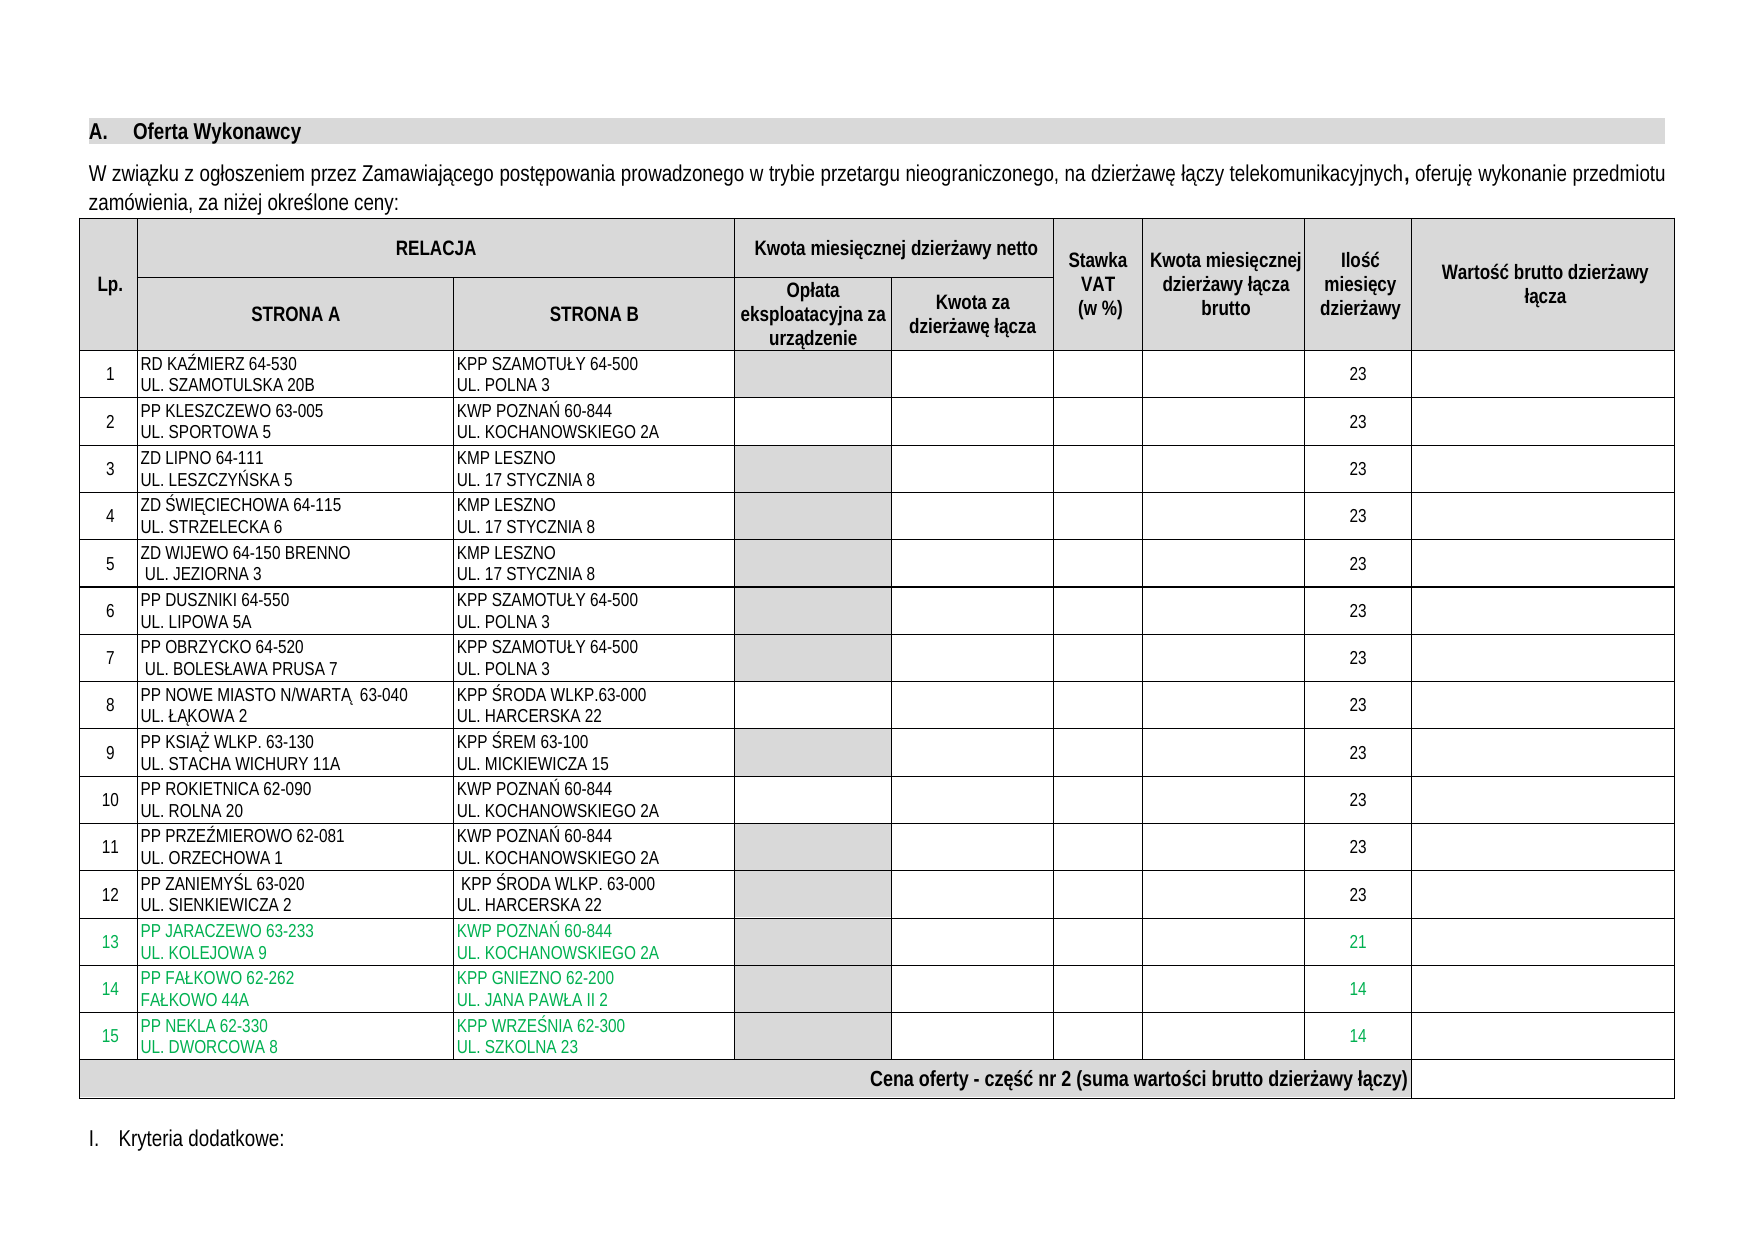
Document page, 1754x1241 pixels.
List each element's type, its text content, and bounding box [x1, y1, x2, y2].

table_cell Kwota za dzierżawę łącza [892, 278, 1053, 350]
table_cell KPP SZAMOTUŁY 64-500 UL. POLNA 3 [454, 588, 734, 634]
table_cell [892, 446, 1053, 492]
list Oferta Wykonawcy [89, 118, 1665, 144]
table_cell KWP POZNAŃ 60-844 UL. KOCHANOWSKIEGO 2A [454, 919, 734, 965]
table_header Stawka VAT (w %) [1054, 219, 1142, 350]
table_cell [735, 919, 891, 965]
table_cell [1143, 966, 1304, 1012]
table_cell [1054, 729, 1142, 776]
list Kryteria dodatkowe: [89, 1125, 1665, 1151]
table_cell [1412, 682, 1674, 728]
table_cell [892, 588, 1053, 634]
table_cell [892, 919, 1053, 965]
table_cell [1143, 635, 1304, 681]
table_cell KPP SZAMOTUŁY 64-500 UL. POLNA 3 [454, 635, 734, 681]
table_cell 23 [1305, 398, 1411, 444]
table_cell [892, 824, 1053, 870]
table_cell [1412, 966, 1674, 1012]
table_cell 23 [1305, 635, 1411, 681]
table_cell [1143, 351, 1304, 397]
table_cell 23 [1305, 446, 1411, 492]
table_header Kwota miesięcznej dzierżawy łącza brutto [1143, 219, 1304, 350]
table_cell PP NOWE MIASTO N/WARTĄ 63-040 UL. ŁĄKOWA 2 [138, 682, 453, 728]
table_cell 14 [80, 966, 137, 1012]
table_cell KMP LESZNO UL. 17 STYCZNIA 8 [454, 446, 734, 492]
table_cell PP DUSZNIKI 64-550 UL. LIPOWA 5A [138, 588, 453, 634]
table_cell [1412, 446, 1674, 492]
table_cell [735, 398, 891, 444]
table_cell Opłata eksploatacyjna za urządzenie [735, 278, 891, 350]
table_cell 12 [80, 871, 137, 917]
table_cell RD KAŹMIERZ 64-530 UL. SZAMOTULSKA 20B [138, 351, 453, 397]
table_cell 23 [1305, 540, 1411, 586]
table_cell KWP POZNAŃ 60-844 UL. KOCHANOWSKIEGO 2A [454, 398, 734, 444]
table_cell [1412, 729, 1674, 776]
table_cell [1412, 398, 1674, 444]
table_cell 15 [80, 1013, 137, 1059]
table_cell PP ZANIEMYŚL 63-020 UL. SIENKIEWICZA 2 [138, 871, 453, 917]
table_cell 14 [1305, 1013, 1411, 1059]
table_cell ZD LIPNO 64-111 UL. LESZCZYŃSKA 5 [138, 446, 453, 492]
table_cell [1412, 493, 1674, 539]
table_cell PP KSIĄŻ WLKP. 63-130 UL. STACHA WICHURY 11A [138, 729, 453, 776]
table_cell [1412, 588, 1674, 634]
table_cell [892, 966, 1053, 1012]
table_cell [1054, 493, 1142, 539]
table_cell [1143, 540, 1304, 586]
table_cell 23 [1305, 682, 1411, 728]
table_cell 10 [80, 777, 137, 823]
table_cell KPP ŚREM 63-100 UL. MICKIEWICZA 15 [454, 729, 734, 776]
table_cell KPP SZAMOTUŁY 64-500 UL. POLNA 3 [454, 351, 734, 397]
table_cell [1412, 919, 1674, 965]
table_cell 23 [1305, 588, 1411, 634]
table_cell [735, 777, 891, 823]
table_cell [892, 540, 1053, 586]
table_cell [735, 824, 891, 870]
table_cell [892, 777, 1053, 823]
table_cell [1054, 351, 1142, 397]
table_cell 23 [1305, 824, 1411, 870]
table_cell [735, 351, 891, 397]
table_cell [735, 446, 891, 492]
table_cell [1143, 777, 1304, 823]
table_cell KMP LESZNO UL. 17 STYCZNIA 8 [454, 493, 734, 539]
table_cell [1143, 871, 1304, 917]
table_cell [1143, 919, 1304, 965]
table_cell PP ROKIETNICA 62-090 UL. ROLNA 20 [138, 777, 453, 823]
table_cell 13 [80, 919, 137, 965]
table_cell [1143, 729, 1304, 776]
table_cell KPP ŚRODA WLKP.63-000 UL. HARCERSKA 22 [454, 682, 734, 728]
table_cell [1412, 540, 1674, 586]
table_cell [1054, 635, 1142, 681]
table_cell [735, 871, 891, 917]
table_cell 14 [1305, 966, 1411, 1012]
table_cell [1412, 1013, 1674, 1059]
table_cell 8 [80, 682, 137, 728]
table_cell KWP POZNAŃ 60-844 UL. KOCHANOWSKIEGO 2A [454, 824, 734, 870]
table_cell [1143, 588, 1304, 634]
table_cell STRONA A [138, 278, 453, 350]
table_cell [1412, 824, 1674, 870]
table_cell [892, 398, 1053, 444]
table_cell 4 [80, 493, 137, 539]
table_cell KPP GNIEZNO 62-200 UL. JANA PAWŁA II 2 [454, 966, 734, 1012]
table_cell [892, 351, 1053, 397]
table_header RELACJA [138, 219, 734, 277]
table_cell [1412, 1060, 1674, 1097]
table_cell 5 [80, 540, 137, 586]
table_cell [1143, 493, 1304, 539]
table_cell 23 [1305, 729, 1411, 776]
table_cell [892, 871, 1053, 917]
table_cell [1054, 446, 1142, 492]
table_cell PP PRZEŹMIEROWO 62-081 UL. ORZECHOWA 1 [138, 824, 453, 870]
table_cell 21 [1305, 919, 1411, 965]
table_cell [1143, 398, 1304, 444]
table_cell 23 [1305, 871, 1411, 917]
table_cell 2 [80, 398, 137, 444]
table_cell [892, 729, 1053, 776]
table_cell [1054, 966, 1142, 1012]
table_cell [735, 588, 891, 634]
table_cell [1412, 351, 1674, 397]
table_cell [735, 493, 891, 539]
table_cell 23 [1305, 777, 1411, 823]
table_cell [735, 682, 891, 728]
table_cell [1412, 777, 1674, 823]
table_header Lp. [80, 219, 137, 350]
table_cell 3 [80, 446, 137, 492]
table_cell 1 [80, 351, 137, 397]
table_cell [892, 493, 1053, 539]
table_header Ilość miesięcy dzierżawy [1305, 219, 1411, 350]
table_cell STRONA B [454, 278, 734, 350]
table_cell [1143, 446, 1304, 492]
table_cell [1143, 682, 1304, 728]
table_cell [735, 1013, 891, 1059]
table_cell ZD WIJEWO 64-150 BRENNO UL. JEZIORNA 3 [138, 540, 453, 586]
table_cell Cena oferty - część nr 2 (suma wartości brutto dzierżawy łączy) [80, 1060, 1411, 1097]
table_cell KPP ŚRODA WLKP. 63-000 UL. HARCERSKA 22 [454, 871, 734, 917]
table_cell [735, 540, 891, 586]
table_cell PP NEKLA 62-330 UL. DWORCOWA 8 [138, 1013, 453, 1059]
table_cell [1054, 540, 1142, 586]
table_cell [1054, 919, 1142, 965]
table_cell [1054, 682, 1142, 728]
table_cell 6 [80, 588, 137, 634]
table_cell [1054, 871, 1142, 917]
table_cell 11 [80, 824, 137, 870]
table_cell 7 [80, 635, 137, 681]
table_cell 9 [80, 729, 137, 776]
table_cell [892, 1013, 1053, 1059]
table_cell [892, 682, 1053, 728]
table_cell [1412, 871, 1674, 917]
table_cell [1054, 398, 1142, 444]
table_cell KPP WRZEŚNIA 62-300 UL. SZKOLNA 23 [454, 1013, 734, 1059]
table_cell [1143, 1013, 1304, 1059]
table_cell [1054, 777, 1142, 823]
table_cell [1054, 824, 1142, 870]
table_cell ZD ŚWIĘCIECHOWA 64-115 UL. STRZELECKA 6 [138, 493, 453, 539]
table_cell PP FAŁKOWO 62-262 FAŁKOWO 44A [138, 966, 453, 1012]
table_cell [1054, 588, 1142, 634]
table_cell [735, 966, 891, 1012]
table_cell KMP LESZNO UL. 17 STYCZNIA 8 [454, 540, 734, 586]
table_cell PP KLESZCZEWO 63-005 UL. SPORTOWA 5 [138, 398, 453, 444]
table_cell [1054, 1013, 1142, 1059]
table_cell 23 [1305, 351, 1411, 397]
table_cell [735, 729, 891, 776]
table_cell [1412, 635, 1674, 681]
table_cell PP OBRZYCKO 64-520 UL. BOLESŁAWA PRUSA 7 [138, 635, 453, 681]
table_cell PP JARACZEWO 63-233 UL. KOLEJOWA 9 [138, 919, 453, 965]
table_header Wartość brutto dzierżawy łącza [1412, 219, 1674, 350]
table_header Kwota miesięcznej dzierżawy netto [735, 219, 1053, 277]
table_cell [892, 635, 1053, 681]
table_cell KWP POZNAŃ 60-844 UL. KOCHANOWSKIEGO 2A [454, 777, 734, 823]
table_cell [735, 635, 891, 681]
table_cell 23 [1305, 493, 1411, 539]
text W związku z ogłoszeniem przez Zamawiającego postępowania prowadzonego w trybie przetargu nieograniczonego, na dzierżawę łączy telekomunikacyjnych, oferuję wykonanie przedmiotu zamówienia, za niżej określone ceny: [89, 159, 1666, 215]
table_cell [1143, 824, 1304, 870]
